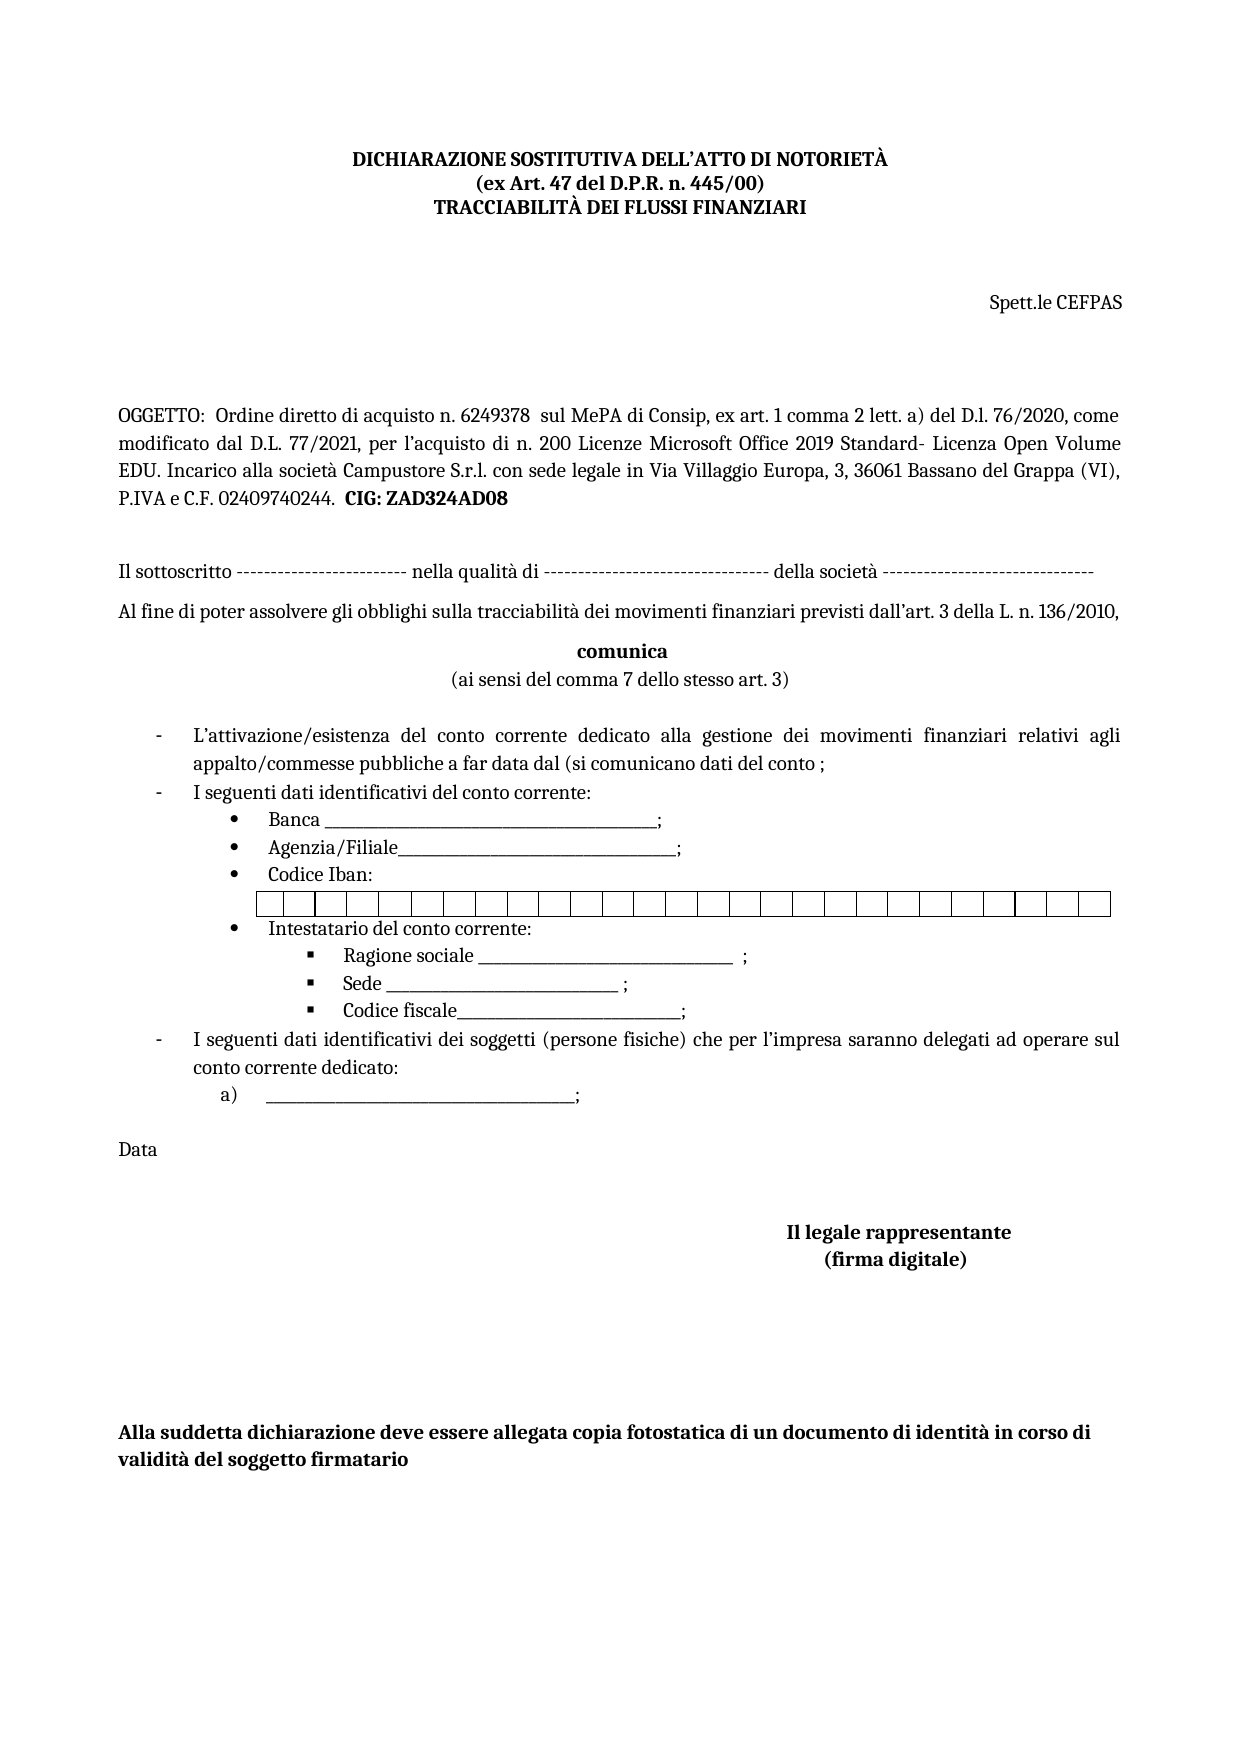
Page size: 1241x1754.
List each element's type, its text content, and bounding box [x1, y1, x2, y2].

list I seguenti dati identificativi del conto corrente: [156, 779, 1122, 804]
table_header [571, 892, 602, 916]
table_header [347, 892, 378, 916]
table_header [1047, 892, 1078, 916]
text Al fine di poter assolvere gli obblighi sulla tracciabilità dei movimenti finanziari previsti dall’art. 3 della L. n. 136/2010, [118, 600, 1122, 624]
list Ragione sociale _________________________________ ; [306, 944, 1122, 968]
text TRACCIABILITÀ DEI FLUSSI FINANZIARI [118, 196, 1122, 219]
text Data [118, 1138, 1122, 1162]
list Codice fiscale_____________________________; [306, 999, 1122, 1023]
table_header [603, 892, 633, 916]
list Codice Iban: [231, 863, 1122, 887]
table_header [730, 892, 760, 916]
table_header [952, 892, 983, 916]
list L’attivazione/esistenza del conto corrente dedicato alla gestione dei movimenti finanziari relativi agli appalto/commesse pubbliche a far data dal (si comunicano dati del conto ; [156, 722, 1122, 775]
table_header [793, 892, 824, 916]
text (firma digitale) [708, 1248, 1122, 1272]
table_header [857, 892, 887, 916]
table_header [666, 892, 697, 916]
list Banca ___________________________________________; [231, 808, 1122, 832]
table_header [257, 892, 283, 916]
table_header [761, 892, 792, 916]
table_header [1079, 892, 1110, 916]
text Spett.le CEFPAS [782, 291, 1122, 315]
text (ex Art. 47 del D.P.R. n. 445/00) [118, 172, 1122, 196]
list Sede ______________________________ ; [306, 972, 1122, 996]
table_header [444, 892, 475, 916]
text (ai sensi del comma 7 dello stesso art. 3) [118, 667, 1122, 691]
text DICHIARAZIONE SOSTITUTIVA DELL’ATTO DI NOTORIETÀ [118, 148, 1122, 172]
table_header [825, 892, 856, 916]
text Il legale rappresentante [708, 1221, 1122, 1244]
list I seguenti dati identificativi dei soggetti (persone fisiche) che per l’impresa saranno delegati ad operare sul conto corrente dedicato: [156, 1027, 1122, 1079]
table_header [984, 892, 1014, 916]
table_header [634, 892, 665, 916]
table_header [888, 892, 919, 916]
table_header [412, 892, 443, 916]
text Il sottoscritto ------------------------- nella qualità di --------------------------------- della società ------------------------------- [118, 560, 1122, 584]
table_header [316, 892, 346, 916]
table_header [508, 892, 538, 916]
list Intestatario del conto corrente: [231, 917, 1122, 941]
text Alla suddetta dichiarazione deve essere allegata copia fotostatica di un documento di identità in corso di validità del soggetto firmatario [118, 1421, 1122, 1472]
table_header [476, 892, 507, 916]
text OGGETTO: Ordine diretto di acquisto n. 6249378 sul MePA di Consip, ex art. 1 comma 2 lett. a) del D.l. 76/2020, come modificato dal D.L. 77/2021, per l’acquisto di n. 200 Licenze Microsoft Office 2019 Standard- Licenza Open Volume EDU. Incarico alla società Campustore S.r.l. con sede legale in Via Villaggio Europa, 3, 36061 Bassano del Grappa (VI), P.IVA e C.F. 02409740244. CIG: ZAD324AD08 [118, 404, 1122, 510]
text comunica [118, 640, 1122, 664]
table_header [539, 892, 570, 916]
table_header [284, 892, 314, 916]
list Agenzia/Filiale____________________________________; [231, 836, 1122, 859]
table_header [1016, 892, 1046, 916]
list ________________________________________; [220, 1083, 1122, 1107]
table_header [698, 892, 729, 916]
table_header [379, 892, 411, 916]
table_header [920, 892, 951, 916]
